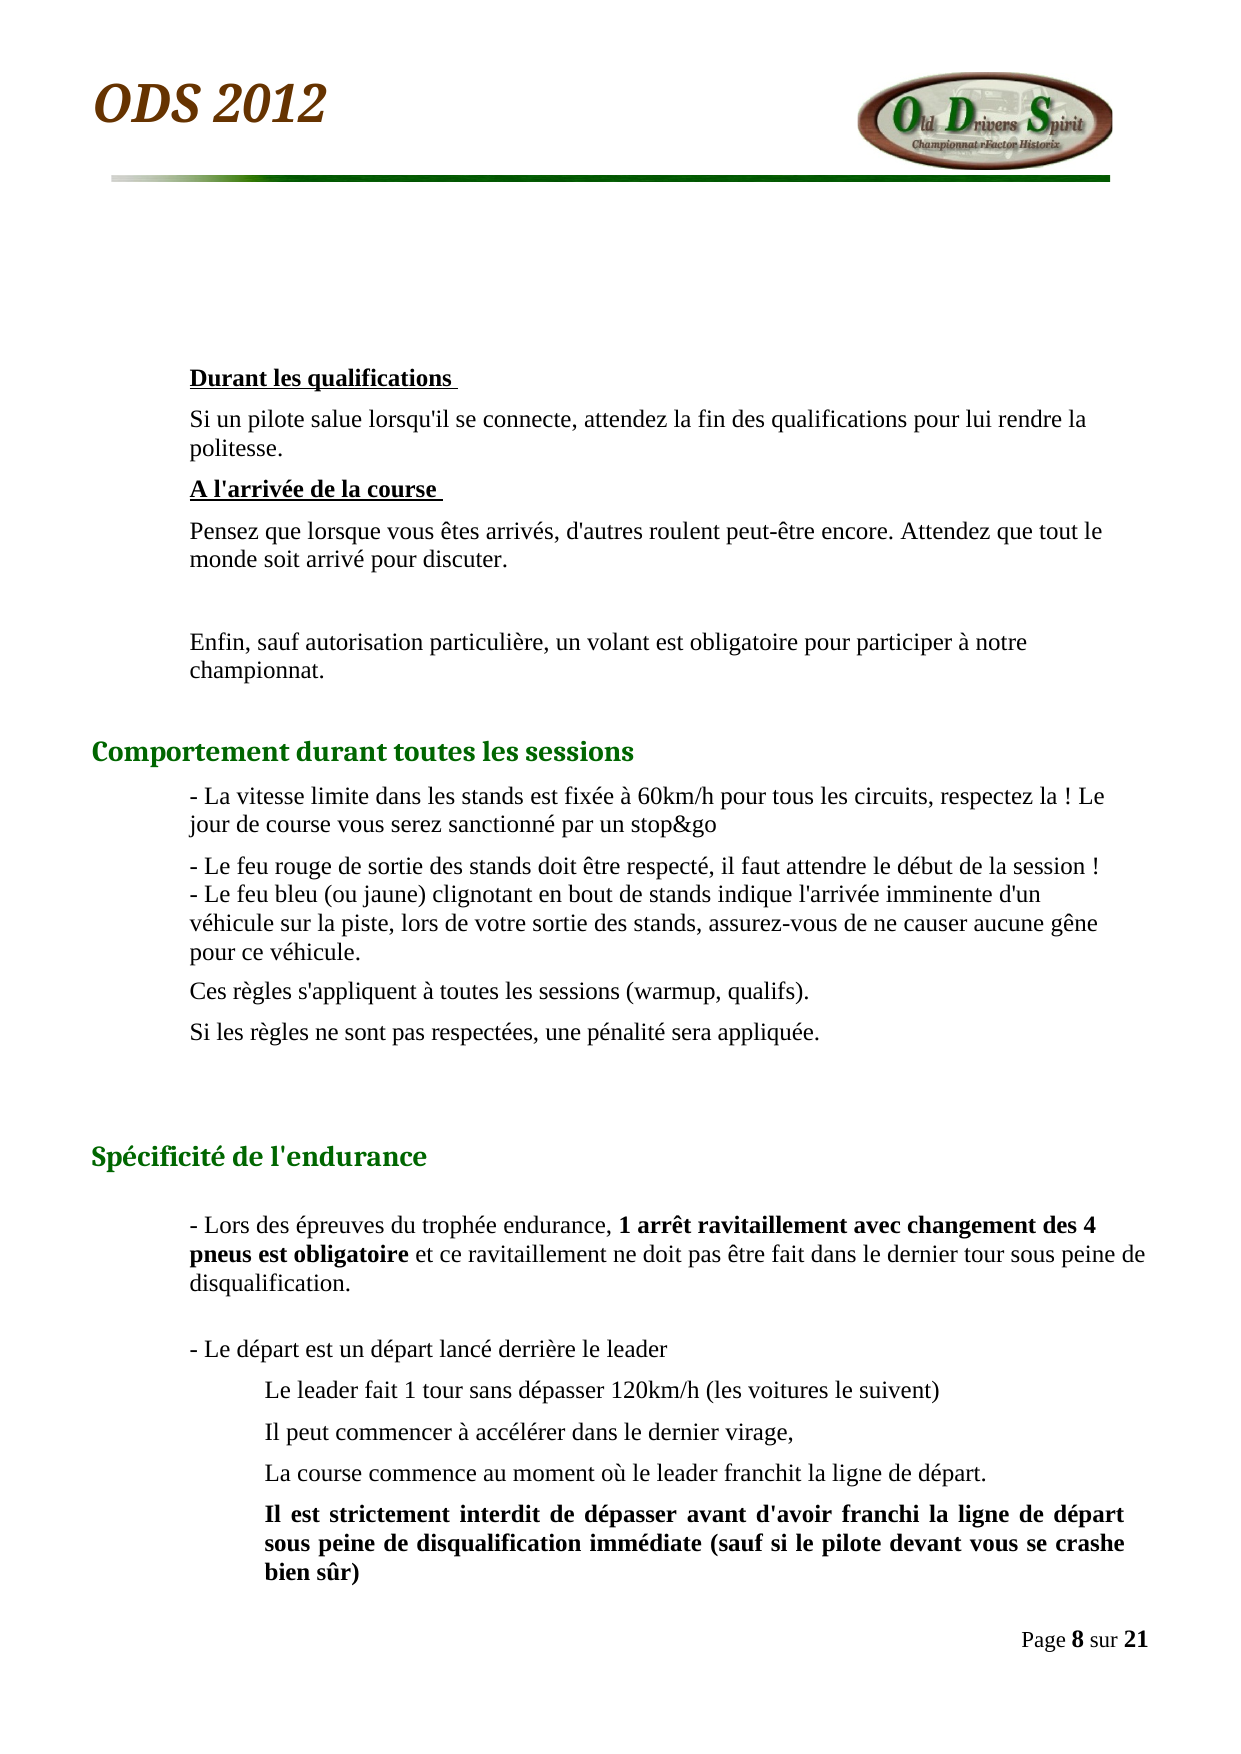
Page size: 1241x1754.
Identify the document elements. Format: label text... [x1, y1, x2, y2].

text A l'arrivée de la course [189, 474, 1148, 503]
subtitle Spécificité de l'endurance [92, 1140, 1148, 1173]
text Il est strictement interdit de dépasser avant d'avoir franchi la ligne de départ sous peine de disqualification immédiate (sauf si le pilote devant vous se crashe bien sûr) [264, 1499, 1126, 1586]
text La course commence au moment où le leader franchit la ligne de départ. [264, 1458, 1148, 1487]
text Pensez que lorsque vous êtes arrivés, d'autres roulent peut-être encore. Attendez que tout le monde soit arrivé pour discuter. [189, 516, 1126, 573]
text Si un pilote salue lorsqu'il se connecte, attendez la fin des qualifications pour lui rendre la politesse. [189, 404, 1126, 462]
text Enfin, sauf autorisation particulière, un volant est obligatoire pour participer à notre championnat. [189, 627, 1126, 685]
text - Le feu rouge de sortie des stands doit être respecté, il faut attendre le début de la session ! - Le feu bleu (ou jaune) clignotant en bout de stands indique l'arrivée imminente d'un véhicule sur la piste, lors de votre sortie des stands, assurez-vous de ne causer aucune gêne pour ce véhicule. [189, 851, 1103, 966]
text Durant les qualifications [189, 363, 1148, 392]
text Le leader fait 1 tour sans dépasser 120km/h (les voitures le suivent) [264, 1375, 1148, 1404]
picture [856, 72, 1113, 169]
picture [109, 175, 1109, 182]
text Ces règles s'appliquent à toutes les sessions (warmup, qualifs). Si les règles ne sont pas respectées, une pénalité sera appliquée. [189, 966, 833, 1048]
text - Lors des épreuves du trophée endurance, 1 arrêt ravitaillement avec changement des 4 pneus est obligatoire et ce ravitaillement ne doit pas être fait dans le dernier tour sous peine de disqualification. [189, 1211, 1148, 1297]
text - La vitesse limite dans les stands est fixée à 60km/h pour tous les circuits, respectez la ! Le jour de course vous serez sanctionné par un stop&go [189, 781, 1126, 838]
subtitle Comportement durant toutes les sessions [92, 735, 1148, 768]
text - Le départ est un départ lancé derrière le leader [189, 1334, 1148, 1363]
text Il peut commencer à accélérer dans le dernier virage, [264, 1417, 1148, 1446]
